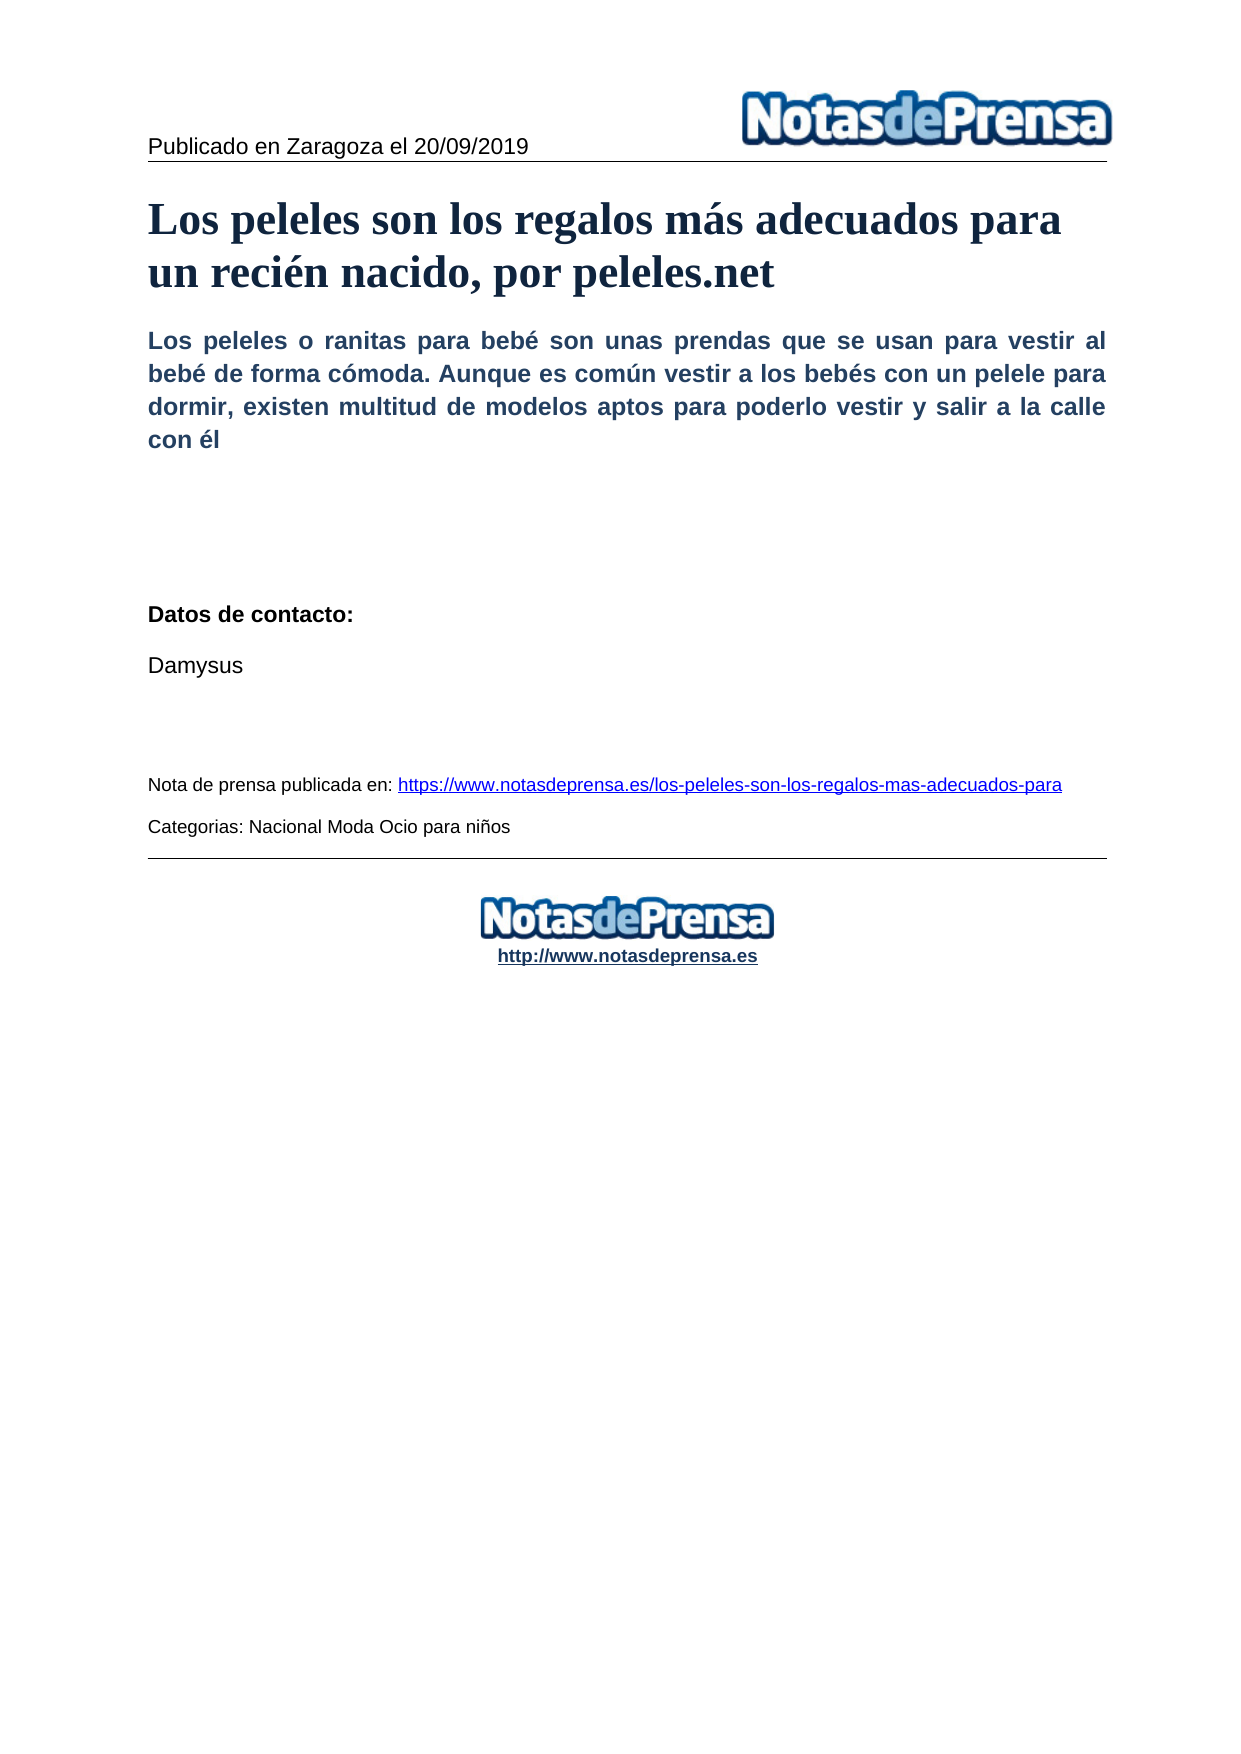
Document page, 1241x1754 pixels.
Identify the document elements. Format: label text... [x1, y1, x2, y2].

picture [742, 90, 1113, 148]
text http://www.notasdeprensa.es [148, 945, 1107, 967]
text Datos de contacto: [148, 601, 1107, 628]
subtitle Los peleles o ranitas para bebé son unas prendas que se usan para vestir al bebé de forma cómoda. Aunque es común vestir a los bebés con un pelele para dormir, existen multitud de modelos aptos para poderlo vestir y salir a la calle con él [148, 326, 1107, 454]
picture [480, 895, 775, 941]
text Publicado en Zaragoza el 20/09/2019 [148, 133, 1107, 161]
subtitle Los peleles son los regalos más adecuados para un recién nacido, por peleles.net [148, 192, 1107, 297]
text Nota de prensa publicada en: https://www.notasdeprensa.es/los-peleles-son-los-regalos-mas-adecuados-para [148, 773, 1107, 795]
text Damysus [148, 652, 1063, 679]
text Categorias: Nacional Moda Ocio para niños [148, 816, 1107, 837]
